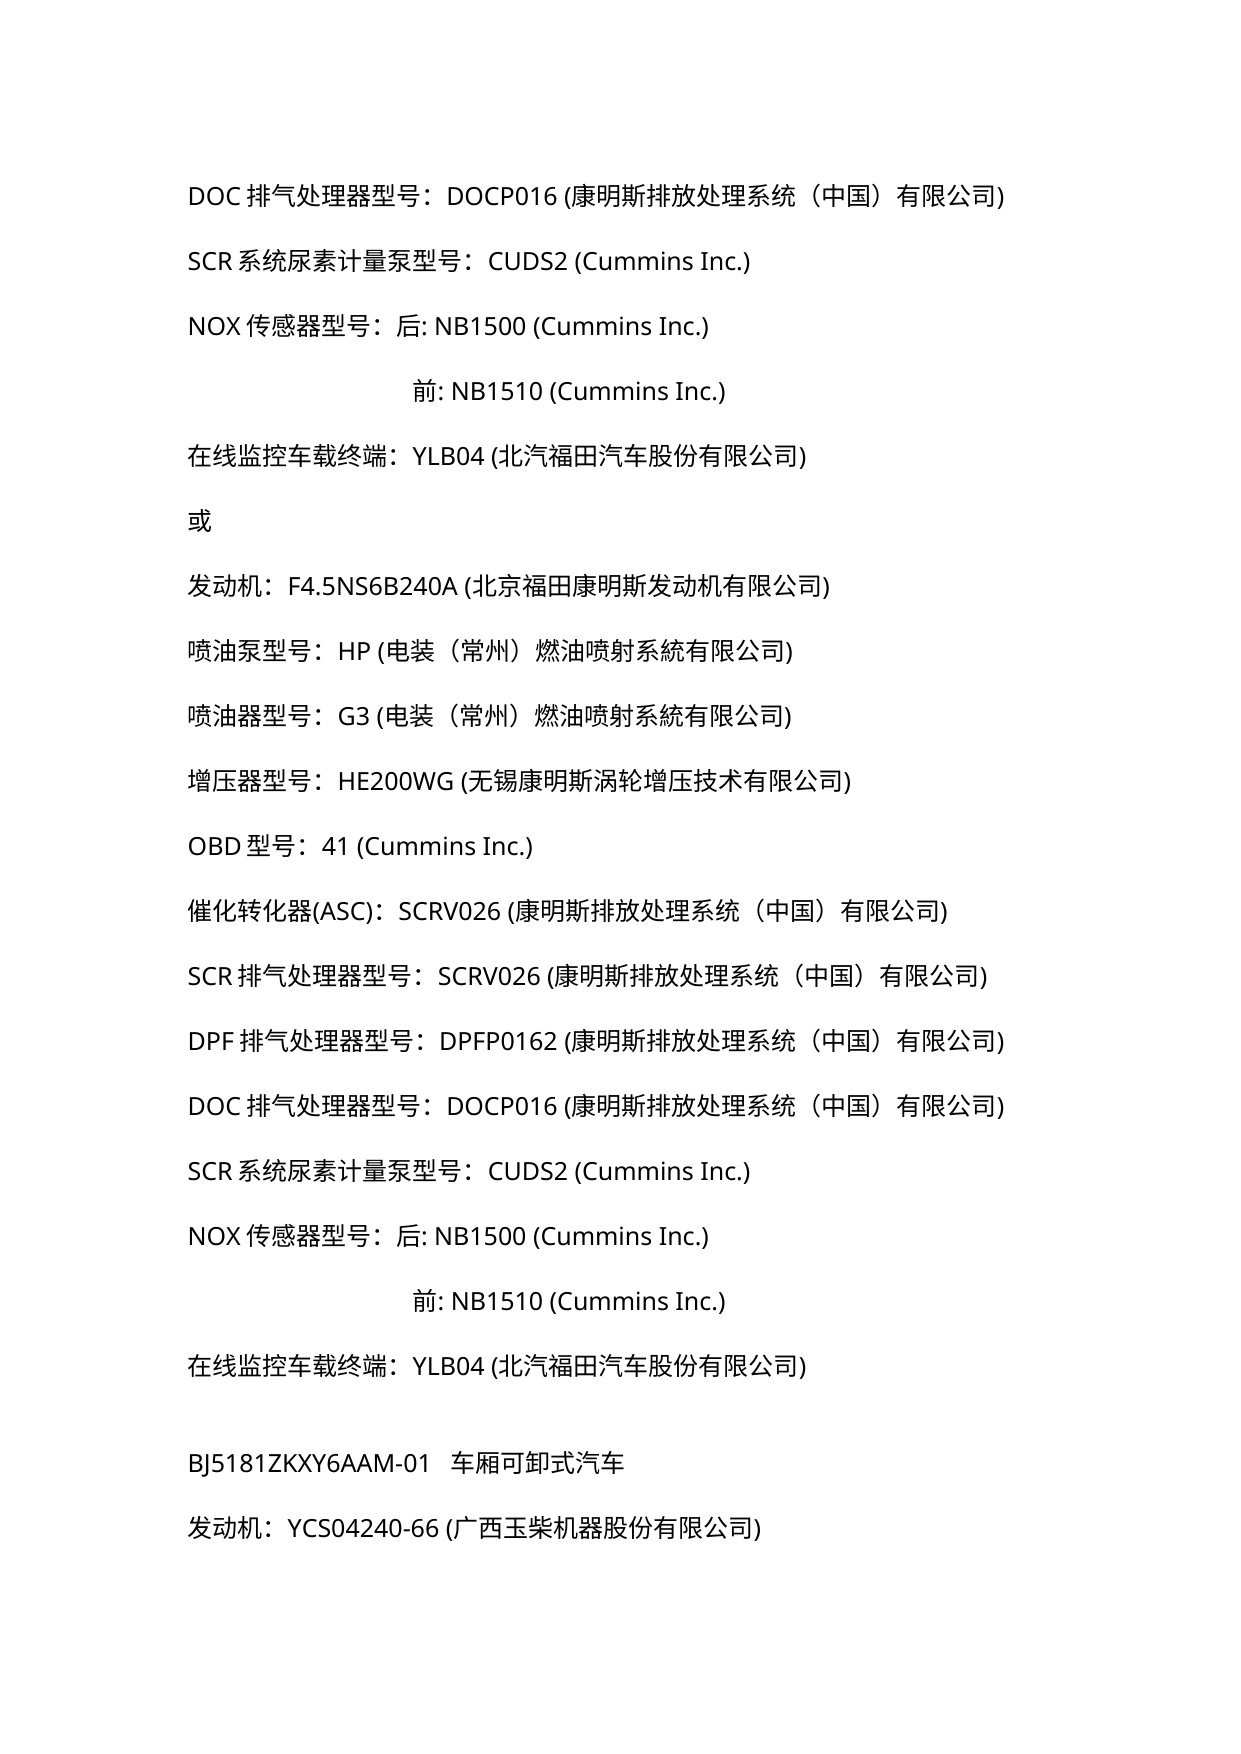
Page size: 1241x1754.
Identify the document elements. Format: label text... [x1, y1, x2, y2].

text 发动机：YCS04240-66 (广西玉柴机器股份有限公司) [187, 1494, 1053, 1559]
text BJ5181ZKXY6AAM-01 车厢可卸式汽车 [187, 1429, 1053, 1494]
text 催化转化器(ASC)：SCRV026 (康明斯排放处理系统（中国）有限公司) [187, 877, 1053, 942]
text 前: NB1510 (Cummins Inc.) [187, 1267, 1053, 1332]
text SCR系统尿素计量泵型号：CUDS2 (Cummins Inc.) [187, 227, 1053, 292]
text 或 [187, 487, 1053, 552]
text DOC排气处理器型号：DOCP016 (康明斯排放处理系统（中国）有限公司) [187, 162, 1053, 227]
text 增压器型号：HE200WG (无锡康明斯涡轮增压技术有限公司) [187, 747, 1053, 812]
text SCR系统尿素计量泵型号：CUDS2 (Cummins Inc.) [187, 1137, 1053, 1202]
text OBD型号：41 (Cummins Inc.) [187, 812, 1053, 877]
text 发动机：F4.5NS6B240A (北京福田康明斯发动机有限公司) [187, 552, 1053, 617]
text NOX传感器型号：后: NB1500 (Cummins Inc.) [187, 1202, 1053, 1267]
text NOX传感器型号：后: NB1500 (Cummins Inc.) [187, 292, 1053, 357]
text DPF排气处理器型号：DPFP0162 (康明斯排放处理系统（中国）有限公司) [187, 1007, 1053, 1072]
text 喷油泵型号：HP (电装（常州）燃油喷射系統有限公司) [187, 617, 1053, 682]
text 在线监控车载终端：YLB04 (北汽福田汽车股份有限公司) [187, 1332, 1053, 1397]
text SCR排气处理器型号：SCRV026 (康明斯排放处理系统（中国）有限公司) [187, 942, 1053, 1007]
text DOC排气处理器型号：DOCP016 (康明斯排放处理系统（中国）有限公司) [187, 1072, 1053, 1137]
text 前: NB1510 (Cummins Inc.) [187, 357, 1053, 422]
text 在线监控车载终端：YLB04 (北汽福田汽车股份有限公司) [187, 422, 1053, 487]
text 喷油器型号：G3 (电装（常州）燃油喷射系統有限公司) [187, 682, 1053, 747]
